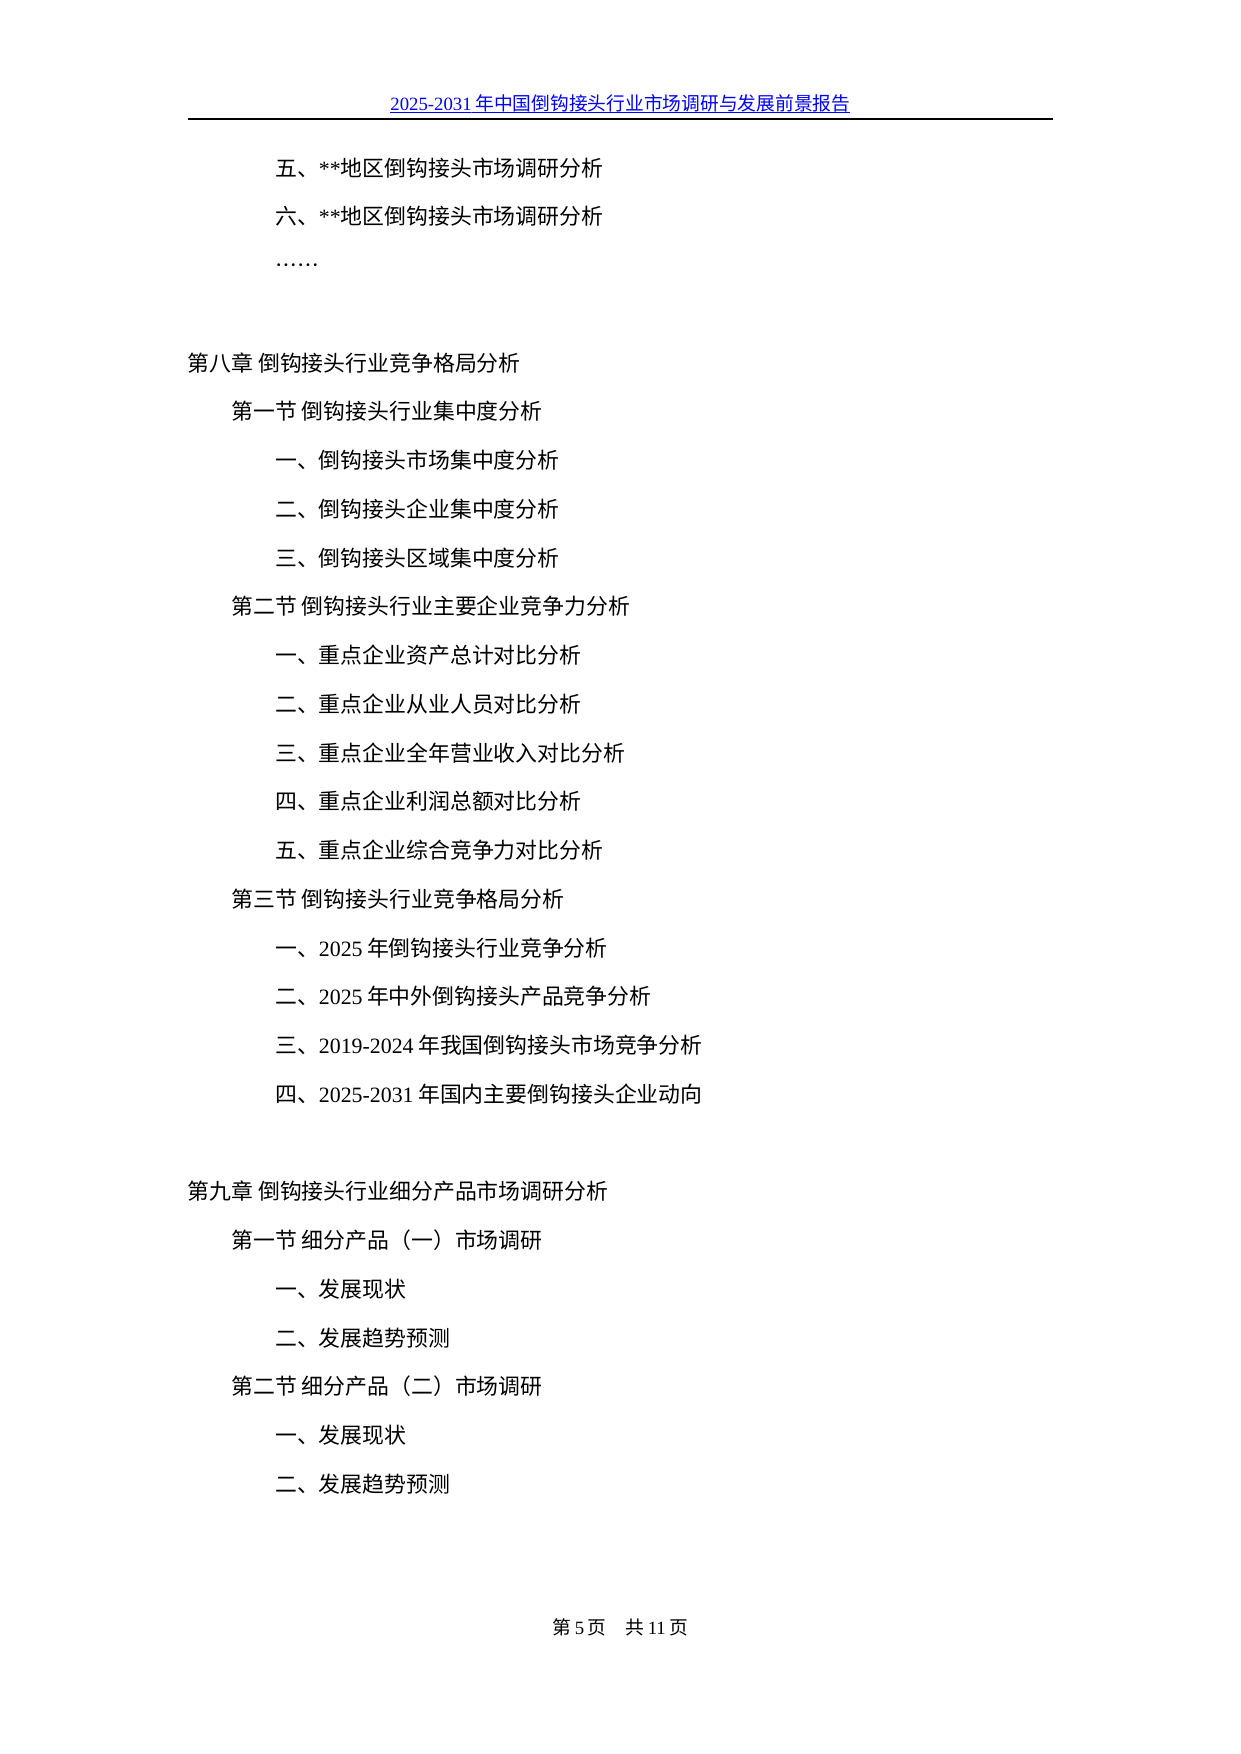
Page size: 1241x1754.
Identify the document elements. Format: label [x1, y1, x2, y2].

text [187, 150, 1053, 1499]
